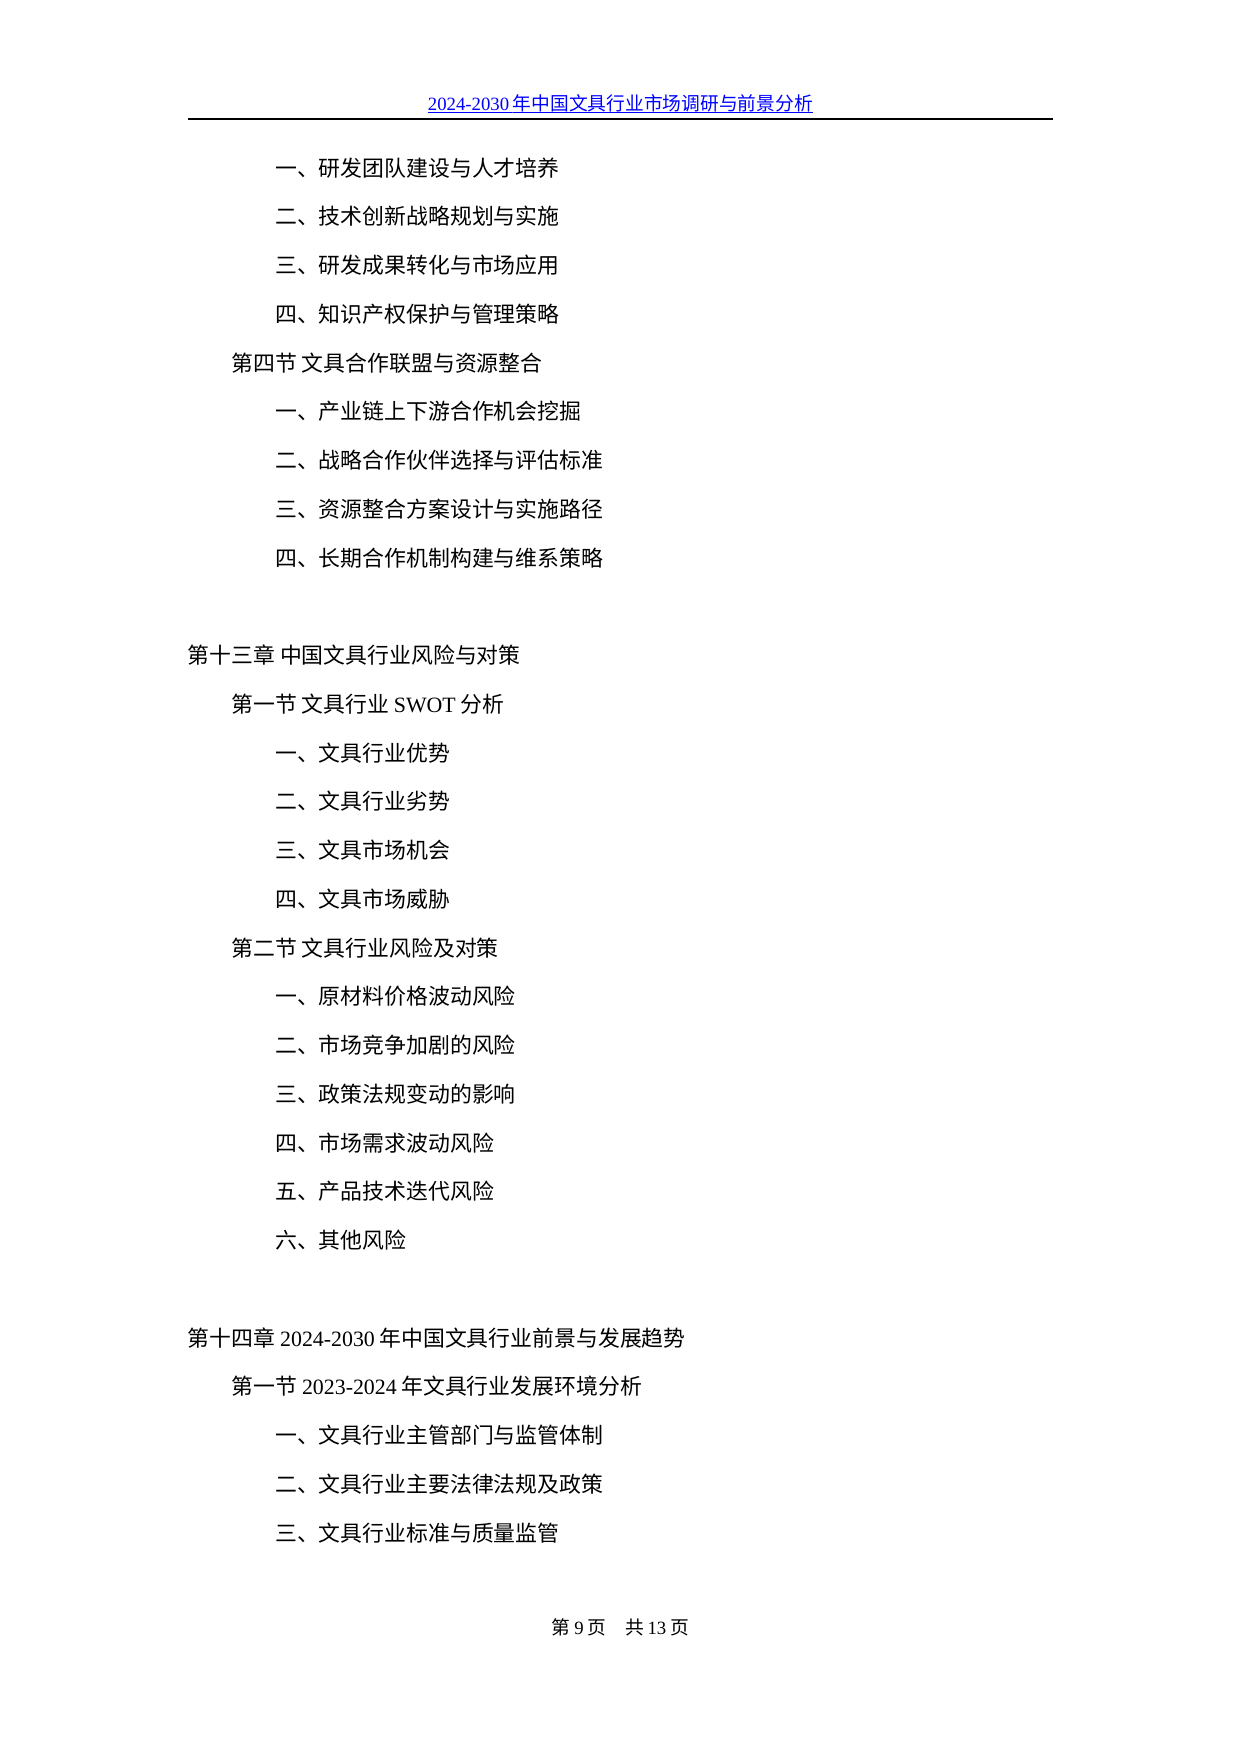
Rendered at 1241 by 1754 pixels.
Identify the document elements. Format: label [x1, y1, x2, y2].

text [187, 150, 1053, 1548]
